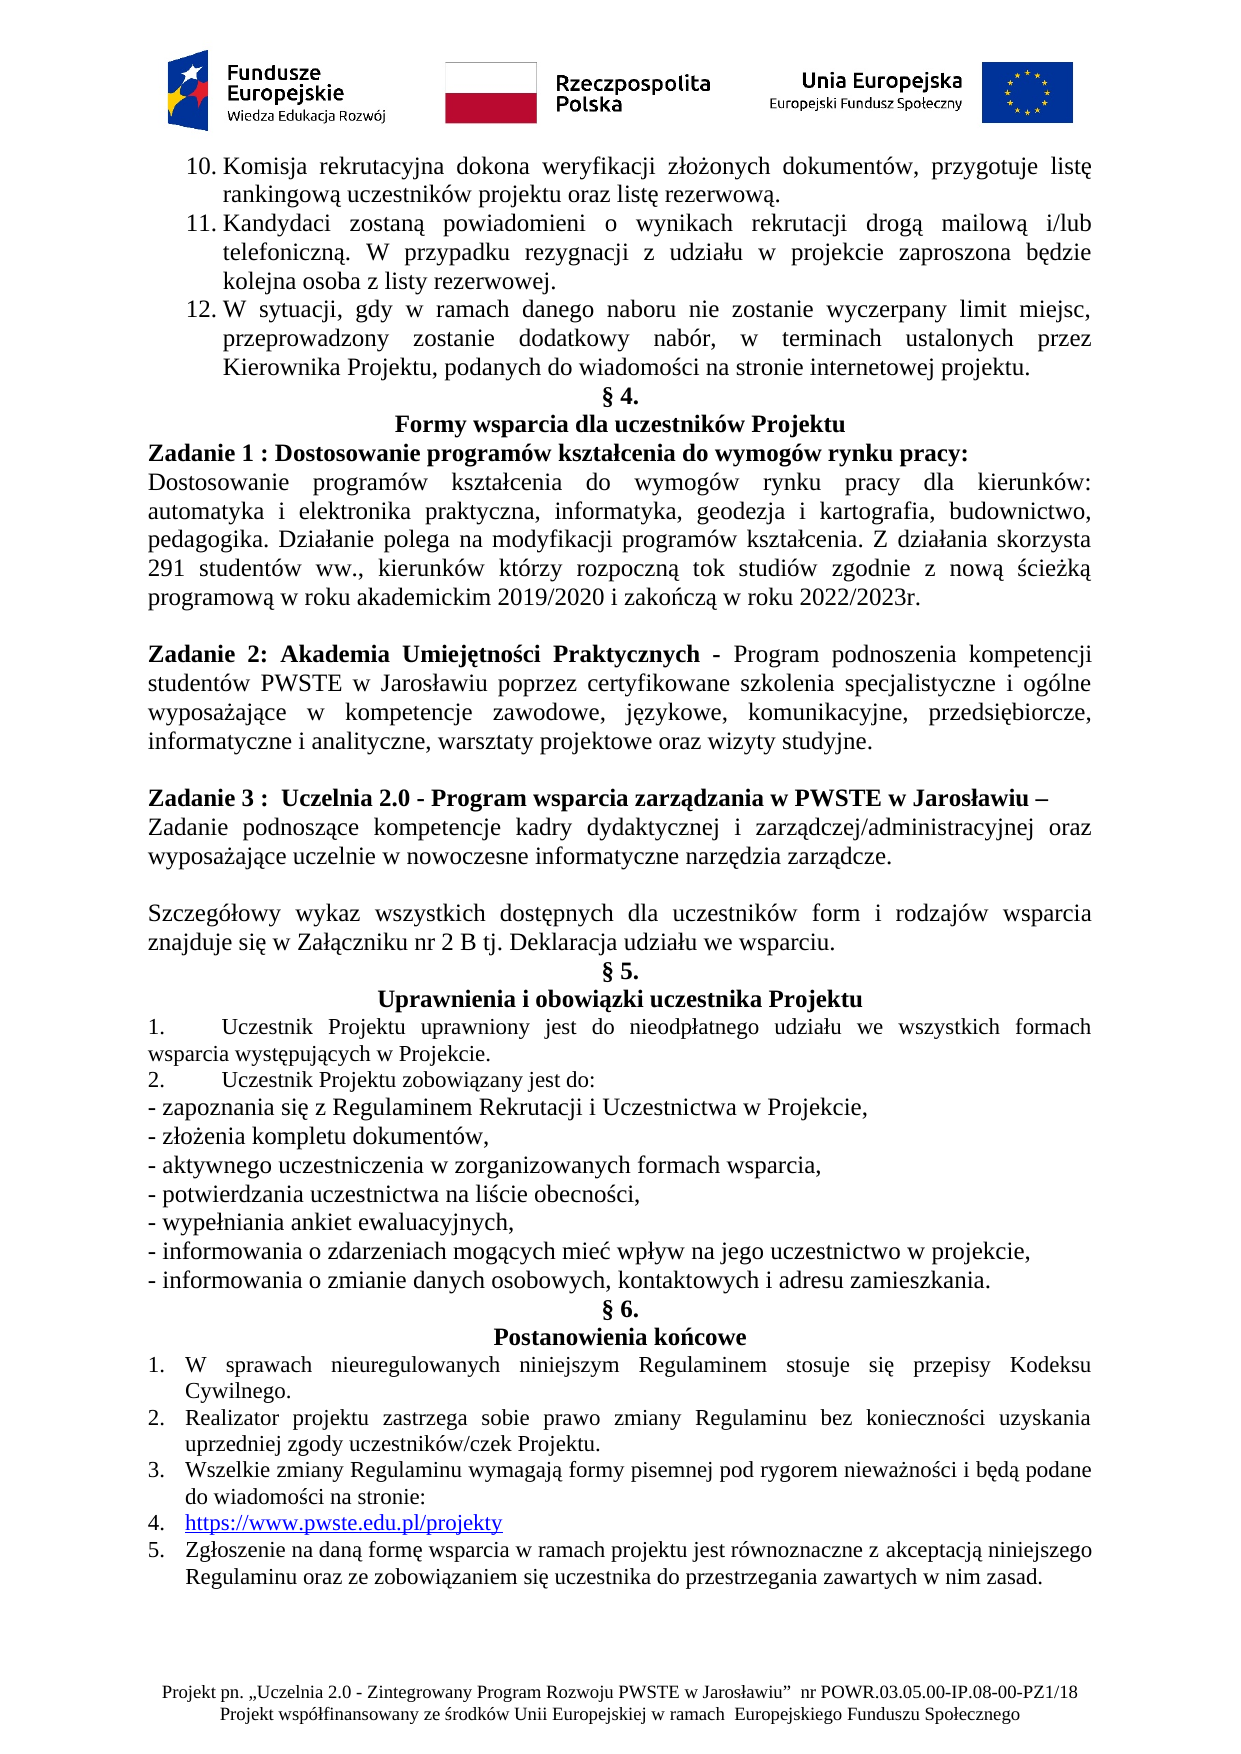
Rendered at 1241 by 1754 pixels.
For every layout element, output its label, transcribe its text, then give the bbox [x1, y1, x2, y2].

text Zadanie podnoszące kompetencje kadry dydaktycznej i zarządczej/administracyjnej oraz wyposażające uczelnie w nowoczesne informatyczne narzędzia zarządcze. [148, 812, 1092, 869]
list https://www.pwste.edu.pl/projekty [148, 1509, 1092, 1536]
text Zadanie 3 : Uczelnia 2.0 - Program wsparcia zarządzania w PWSTE w Jarosławiu – [148, 783, 1092, 812]
list W sprawach nieuregulowanych niniejszym Regulaminem stosuje się przepisy Kodeksu Cywilnego. [148, 1351, 1092, 1404]
list Wszelkie zmiany Regulaminu wymagają formy pisemnej pod rygorem nieważności i będą podane do wiadomości na stronie: [148, 1457, 1092, 1509]
text Uprawnienia i obowiązki uczestnika Projektu [148, 984, 1092, 1013]
text - zapoznania się z Regulaminem Rekrutacji i Uczestnictwa w Projekcie, [148, 1092, 1092, 1121]
list Kandydaci zostaną powiadomieni o wynikach rekrutacji drogą mailową i/lub telefoniczną. W przypadku rezygnacji z udziału w projekcie zaproszona będzie kolejna osoba z listy rezerwowej. [186, 208, 1092, 294]
text - aktywnego uczestniczenia w zorganizowanych formach wsparcia, [148, 1150, 1092, 1179]
list Realizator projektu zastrzega sobie prawo zmiany Regulaminu bez konieczności uzyskania uprzedniej zgody uczestników/czek Projektu. [148, 1404, 1092, 1457]
text Dostosowanie programów kształcenia do wymogów rynku pracy dla kierunków: automatyka i elektronika praktyczna, informatyka, geodezja i kartografia, budownictwo, pedagogika. Działanie polega na modyfikacji programów kształcenia. Z działania skorzysta 291 studentów ww., kierunków którzy rozpoczną tok studiów zgodnie z nową ścieżką programową w roku akademickim 2019/2020 i zakończą w roku 2022/2023r. [148, 467, 1092, 611]
text - informowania o zdarzeniach mogących mieć wpływ na jego uczestnictwo w projekcie, [148, 1236, 1092, 1265]
text Formy wsparcia dla uczestników Projektu [148, 409, 1092, 438]
text - wypełniania ankiet ewaluacyjnych, [148, 1207, 1092, 1236]
text Szczegółowy wykaz wszystkich dostępnych dla uczestników form i rodzajów wsparcia znajduje się w Załączniku nr 2 B tj. Deklaracja udziału we wsparciu. [148, 898, 1092, 956]
list Komisja rekrutacyjna dokona weryfikacji złożonych dokumentów, przygotuje listę rankingową uczestników projektu oraz listę rezerwową. [186, 151, 1092, 208]
text Zadanie 1 : Dostosowanie programów kształcenia do wymogów rynku pracy: [148, 438, 1092, 467]
text § 4. [148, 381, 1092, 409]
list Zgłoszenie na daną formę wsparcia w ramach projektu jest równoznaczne z akceptacją niniejszego Regulaminu oraz ze zobowiązaniem się uczestnika do przestrzegania zawartych w nim zasad. [148, 1536, 1092, 1589]
text - informowania o zmianie danych osobowych, kontaktowych i adresu zamieszkania. [148, 1265, 1092, 1294]
text § 5. [148, 956, 1092, 984]
text Postanowienia końcowe [148, 1322, 1092, 1351]
picture [147, 29, 1093, 151]
text - potwierdzania uczestnictwa na liście obecności, [148, 1179, 1092, 1207]
list Uczestnik Projektu zobowiązany jest do: [148, 1066, 1092, 1092]
list Uczestnik Projektu uprawniony jest do nieodpłatnego udziału we wszystkich formach wsparcia występujących w Projekcie. [148, 1013, 1092, 1066]
list W sytuacji, gdy w ramach danego naboru nie zostanie wyczerpany limit miejsc, przeprowadzony zostanie dodatkowy nabór, w terminach ustalonych przez Kierownika Projektu, podanych do wiadomości na stronie internetowej projektu. [186, 294, 1092, 381]
text § 6. [148, 1294, 1092, 1322]
text Zadanie 2: Akademia Umiejętności Praktycznych - Program podnoszenia kompetencji studentów PWSTE w Jarosławiu poprzez certyfikowane szkolenia specjalistyczne i ogólne wyposażające w kompetencje zawodowe, językowe, komunikacyjne, przedsiębiorcze, informatyczne i analityczne, warsztaty projektowe oraz wizyty studyjne. [148, 639, 1092, 754]
text - złożenia kompletu dokumentów, [148, 1121, 1092, 1150]
